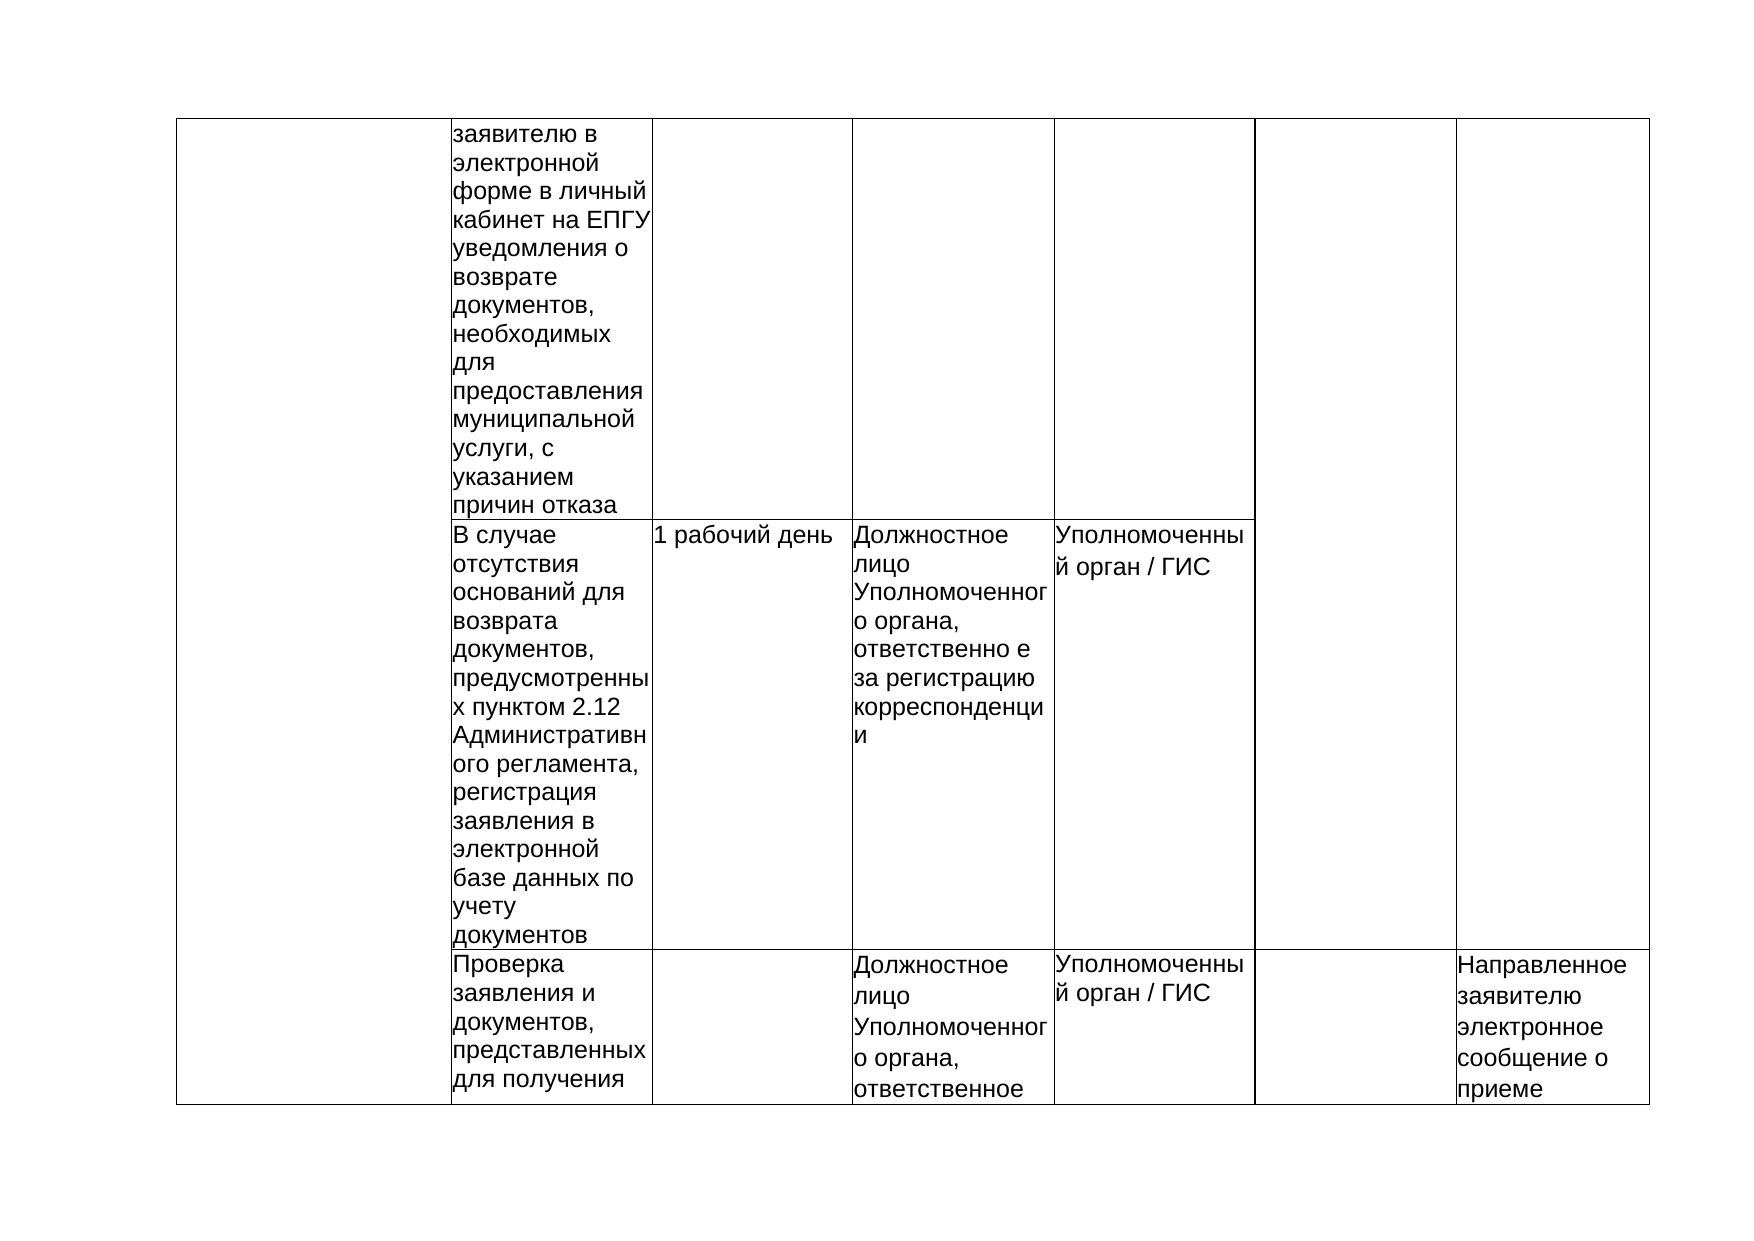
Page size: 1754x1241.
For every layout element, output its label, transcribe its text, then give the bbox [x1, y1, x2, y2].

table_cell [452, 950, 652, 1103]
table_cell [1055, 950, 1254, 1103]
table_cell [1256, 119, 1456, 949]
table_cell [853, 950, 1054, 1103]
table_cell [1055, 119, 1254, 519]
table_cell [653, 950, 852, 1103]
table_cell В случае отсутствия оснований для возврата документов, предусмотренных пунктом 2.12 Административного регламента, регистрация заявления в электронной базе данных по учету документов [452, 520, 652, 949]
table_cell [1457, 119, 1649, 949]
table_cell [1256, 950, 1456, 1103]
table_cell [1457, 950, 1649, 1103]
table_cell [653, 119, 852, 519]
table_cell [853, 119, 1054, 519]
table_cell Уполномоченный орган / ГИС [1055, 520, 1254, 949]
table_cell 1 рабочий день [653, 520, 852, 949]
table_cell Должностное лицо Уполномоченного органа, ответственно е за регистрацию корреспонденции [853, 520, 1054, 949]
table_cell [452, 119, 652, 519]
